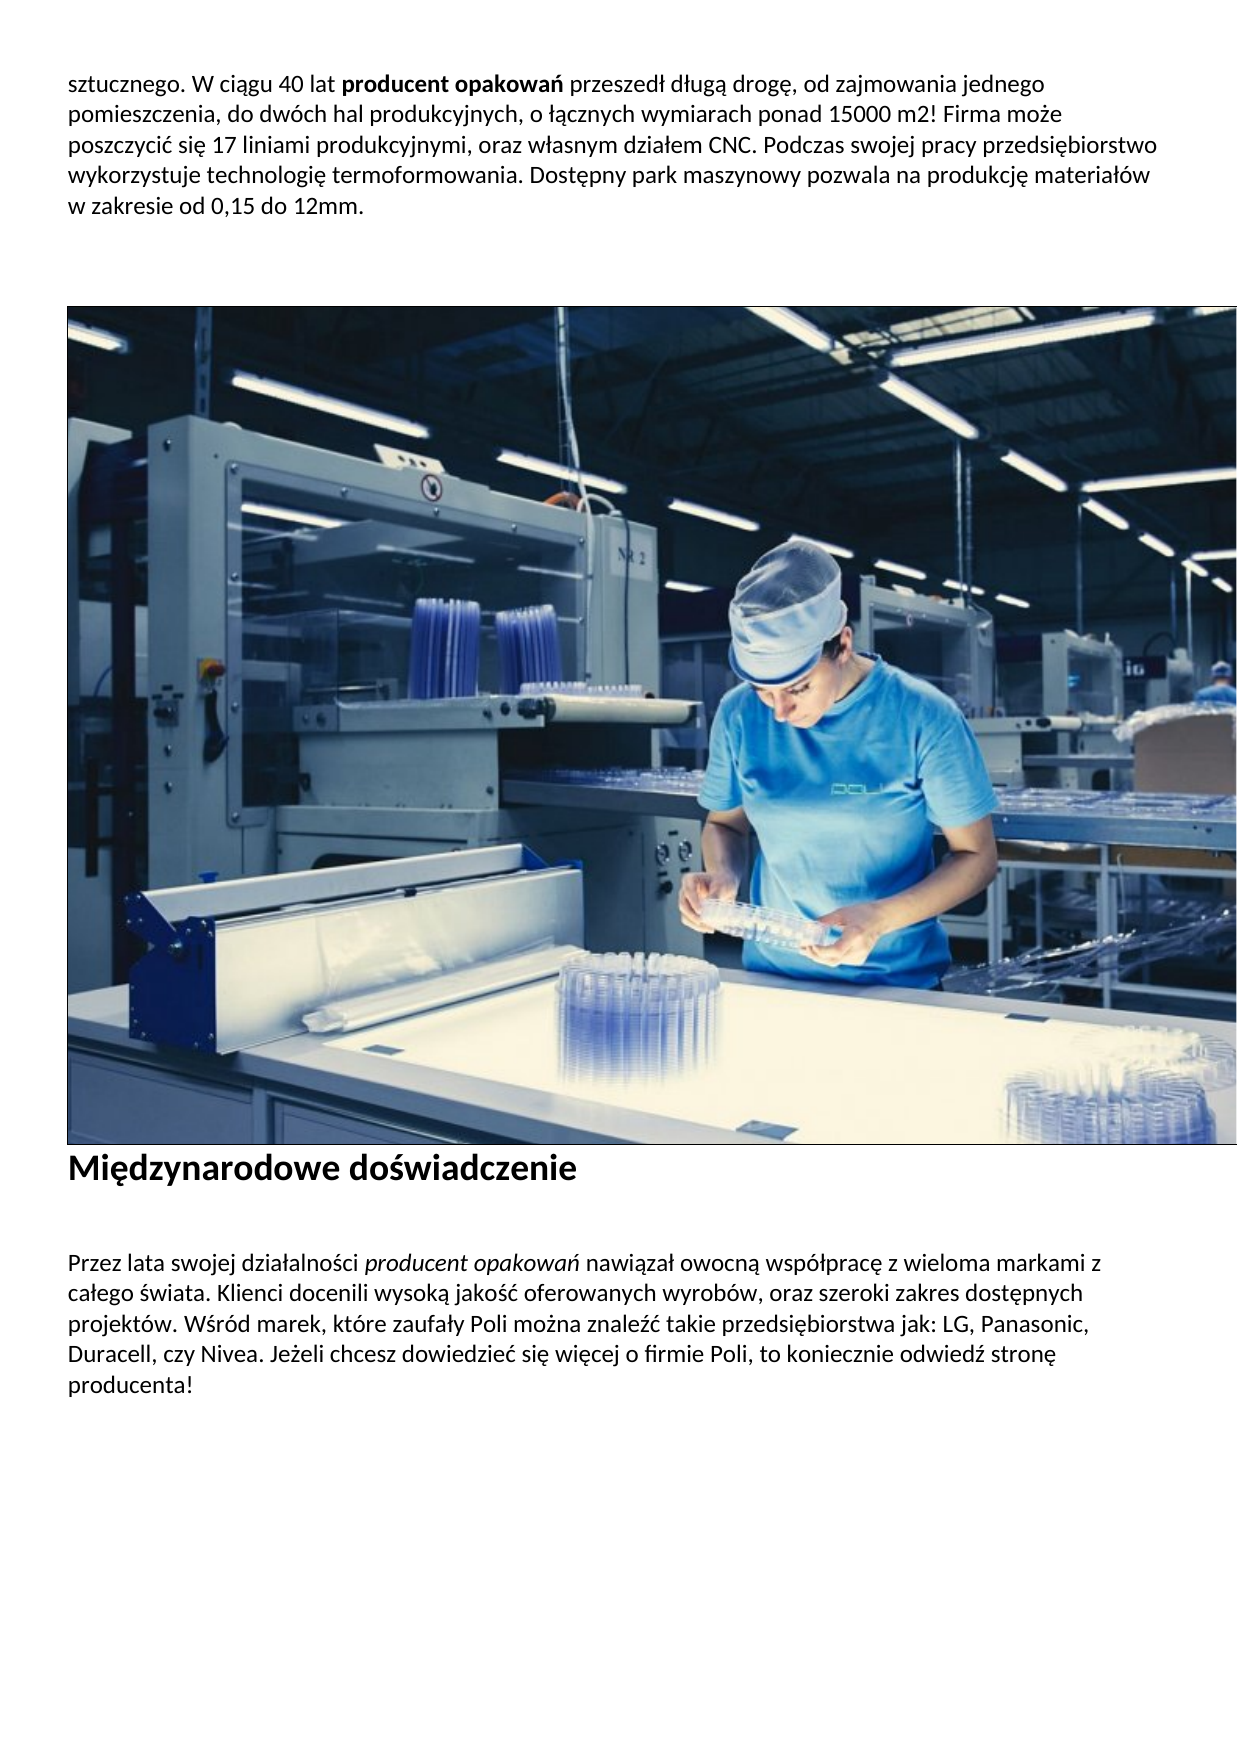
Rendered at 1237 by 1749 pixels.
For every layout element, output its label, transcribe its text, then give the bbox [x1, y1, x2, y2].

picture [68, 307, 1237, 1144]
text Przez lata swojej działalności producent opakowań nawiązał owocną współpracę z wieloma markami z całego świata. Klienci docenili wysoką jakość oferowanych wyrobów, oraz szeroki zakres dostępnych projektów. Wśród marek, które zaufały Poli można znaleźć takie przedsiębiorstwa jak: LG, Panasonic, Duracell, czy Nivea. Jeżeli chcesz dowiedzieć się więcej o firmie Poli, to koniecznie odwiedź stronę producenta! [68, 1247, 1169, 1399]
text Międzynarodowe doświadczenie [68, 1145, 1169, 1190]
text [68, 68, 1169, 220]
